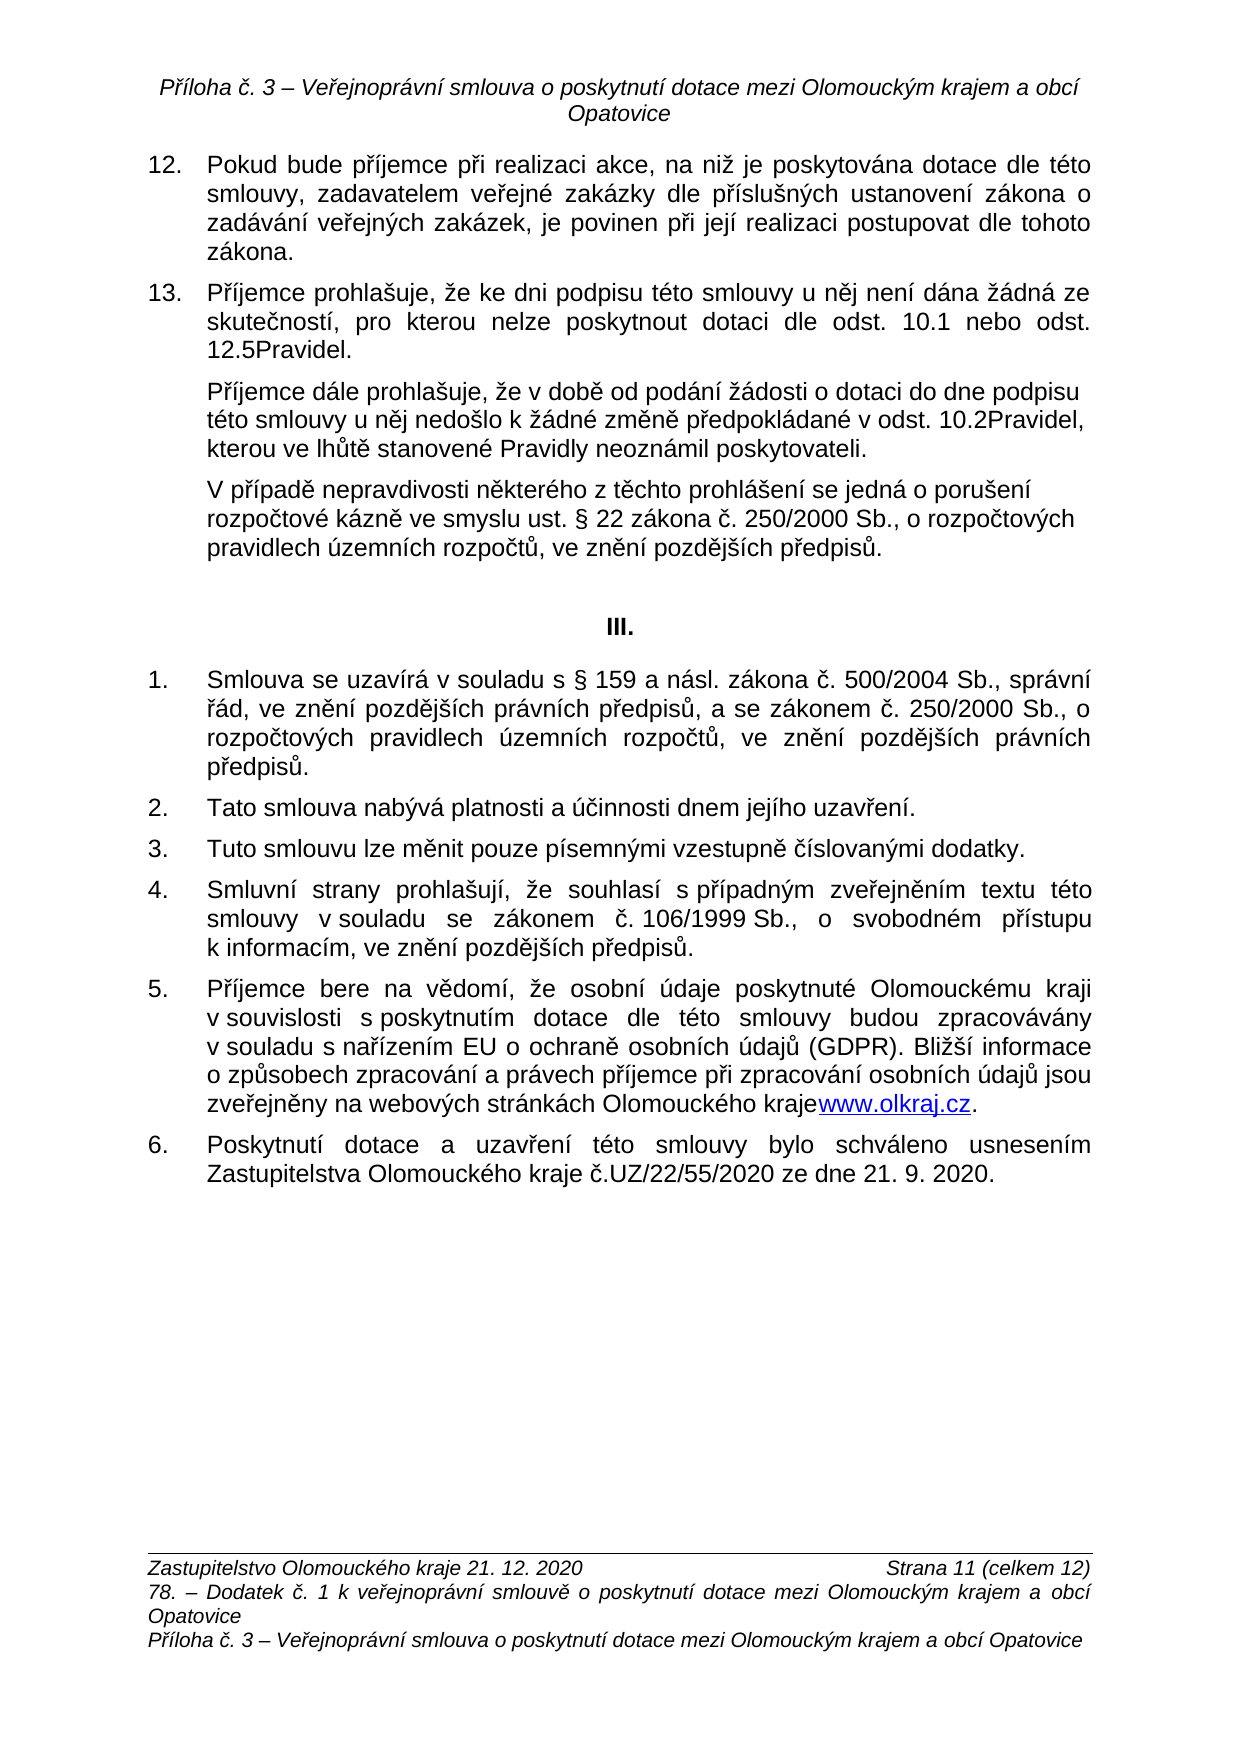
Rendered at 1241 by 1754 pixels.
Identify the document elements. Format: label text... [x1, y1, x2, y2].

list Tuto smlouvu lze měnit pouze písemnými vzestupně číslovanými dodatky. [148, 834, 1093, 863]
list Tato smlouva nabývá platnosti a účinnosti dnem jejího uzavření. [148, 793, 1093, 822]
list Příjemce bere na vědomí, že osobní údaje poskytnuté Olomouckému kraji v souvislosti s poskytnutím dotace dle této smlouvy budou zpracovávány v souladu s nařízením EU o ochraně osobních údajů (GDPR). Bližší informace o způsobech zpracování a právech příjemce při zpracování osobních údajů jsou zveřejněny na webových stránkách Olomouckého krajewww.olkraj.cz. [148, 974, 1093, 1118]
text III. [148, 612, 1093, 641]
list Příjemce prohlašuje, že ke dni podpisu této smlouvy u něj není dána žádná ze skutečností, pro kterou nelze poskytnout dotaci dle odst. 10.1 nebo odst. 12.5Pravidel. [148, 278, 1093, 364]
list Pokud bude příjemce při realizaci akce, na niž je poskytována dotace dle této smlouvy, zadavatelem veřejné zakázky dle příslušných ustanovení zákona o zadávání veřejných zakázek, je povinen při její realizaci postupovat dle tohoto zákona. [148, 151, 1093, 266]
list Smluvní strany prohlašují, že souhlasí s případným zveřejněním textu této smlouvy v souladu se zákonem č. 106/1999 Sb., o svobodném přístupu k informacím, ve znění pozdějších předpisů. [148, 876, 1093, 962]
text V případě nepravdivosti některého z těchto prohlášení se jedná o porušení rozpočtové kázně ve smyslu ust. § 22 zákona č. 250/2000 Sb., o rozpočtových pravidlech územních rozpočtů, ve znění pozdějších předpisů. [207, 476, 1093, 562]
list Poskytnutí dotace a uzavření této smlouvy bylo schváleno usnesením Zastupitelstva Olomouckého kraje č.UZ/22/55/2020 ze dne 21. 9. 2020. [148, 1131, 1093, 1188]
list Smlouva se uzavírá v souladu s § 159 a násl. zákona č. 500/2004 Sb., správní řád, ve znění pozdějších právních předpisů, a se zákonem č. 250/2000 Sb., o rozpočtových pravidlech územních rozpočtů, ve znění pozdějších právních předpisů. [148, 666, 1093, 781]
text Příjemce dále prohlašuje, že v době od podání žádosti o dotaci do dne podpisu této smlouvy u něj nedošlo k žádné změně předpokládané v odst. 10.2Pravidel, kterou ve lhůtě stanovené Pravidly neoznámil poskytovateli. [207, 377, 1093, 463]
